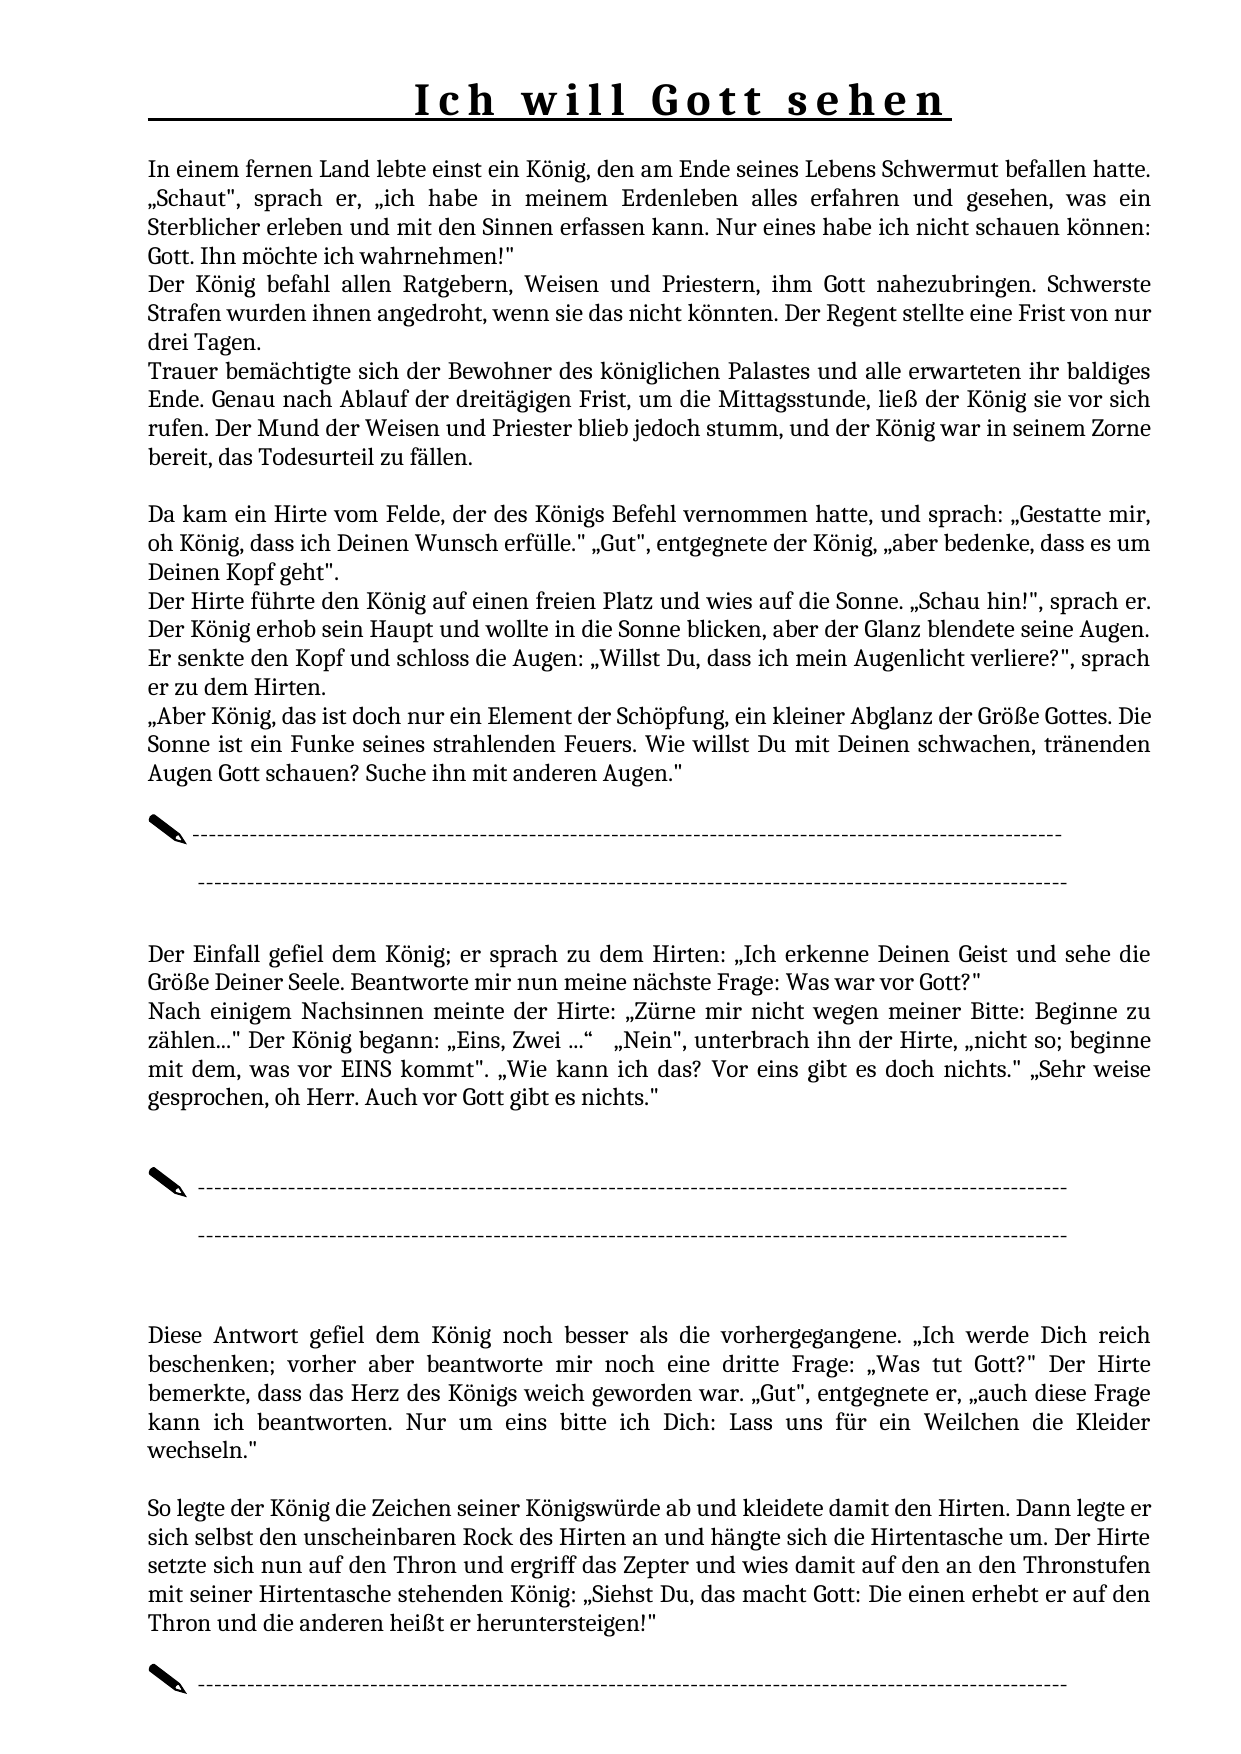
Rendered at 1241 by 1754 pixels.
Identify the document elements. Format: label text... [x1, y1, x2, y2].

text „Aber König, das ist doch nur ein Element der Schöpfung, ein kleiner Abglanz der Größe Gottes. Die Sonne ist ein Funke seines strahlenden Feuers. Wie willst Du mit Deinen schwachen, tränenden Augen Gott schauen? Suche ihn mit anderen Augen." [148, 702, 1152, 788]
text ---------------------------------------------------------------------------------------------------------- [148, 817, 1152, 851]
text ---------------------------------------------------------------------------------------------------------- [148, 1221, 1152, 1249]
text ---------------------------------------------------------------------------------------------------------- [148, 868, 1152, 896]
text Der König befahl allen Ratgebern, Weisen und Priestern, ihm Gott nahezubringen. Schwerste Strafen wurden ihnen angedroht, wenn sie das nicht könnten. Der Regent stellte eine Frist von nur drei Tagen. [148, 270, 1152, 357]
text So legte der König die Zeichen seiner Königswürde ab und kleidete damit den Hirten. Dann legte er sich selbst den unscheinbaren Rock des Hirten an und hängte sich die Hirtentasche um. Der Hirte setzte sich nun auf den Thron und ergriff das Zepter und wies damit auf den an den Thronstufen mit seiner Hirtentasche stehenden König: „Siehst Du, das macht Gott: Die einen erhebt er auf den Thron und die anderen heißt er heruntersteigen!" [148, 1494, 1152, 1637]
text Der Hirte führte den König auf einen freien Platz und wies auf die Sonne. „Schau hin!", sprach er. Der König erhob sein Haupt und wollte in die Sonne blicken, aber der Glanz blendete seine Augen. Er senkte den Kopf und schloss die Augen: „Willst Du, dass ich mein Augenlicht verliere?", sprach er zu dem Hirten. [148, 587, 1152, 702]
text Trauer bemächtigte sich der Bewohner des königlichen Palastes und alle erwarteten ihr baldiges Ende. Genau nach Ablauf der dreitägigen Frist, um die Mittagsstunde, ließ der König sie vor sich rufen. Der Mund der Weisen und Priester blieb jedoch stumm, und der König war in seinem Zorne bereit, das Todesurteil zu fällen. [148, 357, 1152, 472]
text Ich will Gott sehen [148, 74, 1152, 127]
text In einem fernen Land lebte einst ein König, den am Ende seines Lebens Schwermut befallen hatte. „Schaut", sprach er, „ich habe in meinem Erdenleben alles erfahren und gesehen, was ein Sterblicher erleben und mit den Sinnen erfassen kann. Nur eines habe ich nicht schauen können: Gott. Ihn möchte ich wahrnehmen!" [148, 155, 1152, 270]
text Da kam ein Hirte vom Felde, der des Königs Befehl vernommen hatte, und sprach: „Gestatte mir, oh König, dass ich Deinen Wunsch erfülle." „Gut", entgegnete der König, „aber bedenke, dass es um Deinen Kopf geht". [148, 500, 1152, 587]
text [148, 1666, 1152, 1700]
text Der Einfall gefiel dem König; er sprach zu dem Hirten: „Ich erkenne Deinen Geist und sehe die Größe Deiner Seele. Beantworte mir nun meine nächste Frage: Was war vor Gott?" [148, 939, 1152, 997]
text ---------------------------------------------------------------------------------------------------------- [148, 1169, 1152, 1203]
text Nach einigem Nachsinnen meinte der Hirte: „Zürne mir nicht wegen meiner Bitte: Beginne zu zählen..." Der König begann: „Eins, Zwei ...“ „Nein", unterbrach ihn der Hirte, „nicht so; beginne mit dem, was vor EINS kommt". „Wie kann ich das? Vor eins gibt es doch nichts." „Sehr weise gesprochen, oh Herr. Auch vor Gott gibt es nichts." [148, 997, 1152, 1112]
text Diese Antwort gefiel dem König noch besser als die vorhergegangene. „Ich werde Dich reich beschenken; vorher aber beantworte mir noch eine dritte Frage: „Was tut Gott?" Der Hirte bemerkte, dass das Herz des Königs weich geworden war. „Gut", entgegnete er, „auch diese Frage kann ich beantworten. Nur um eins bitte ich Dich: Lass uns für ein Weilchen die Kleider wechseln." [148, 1321, 1152, 1465]
